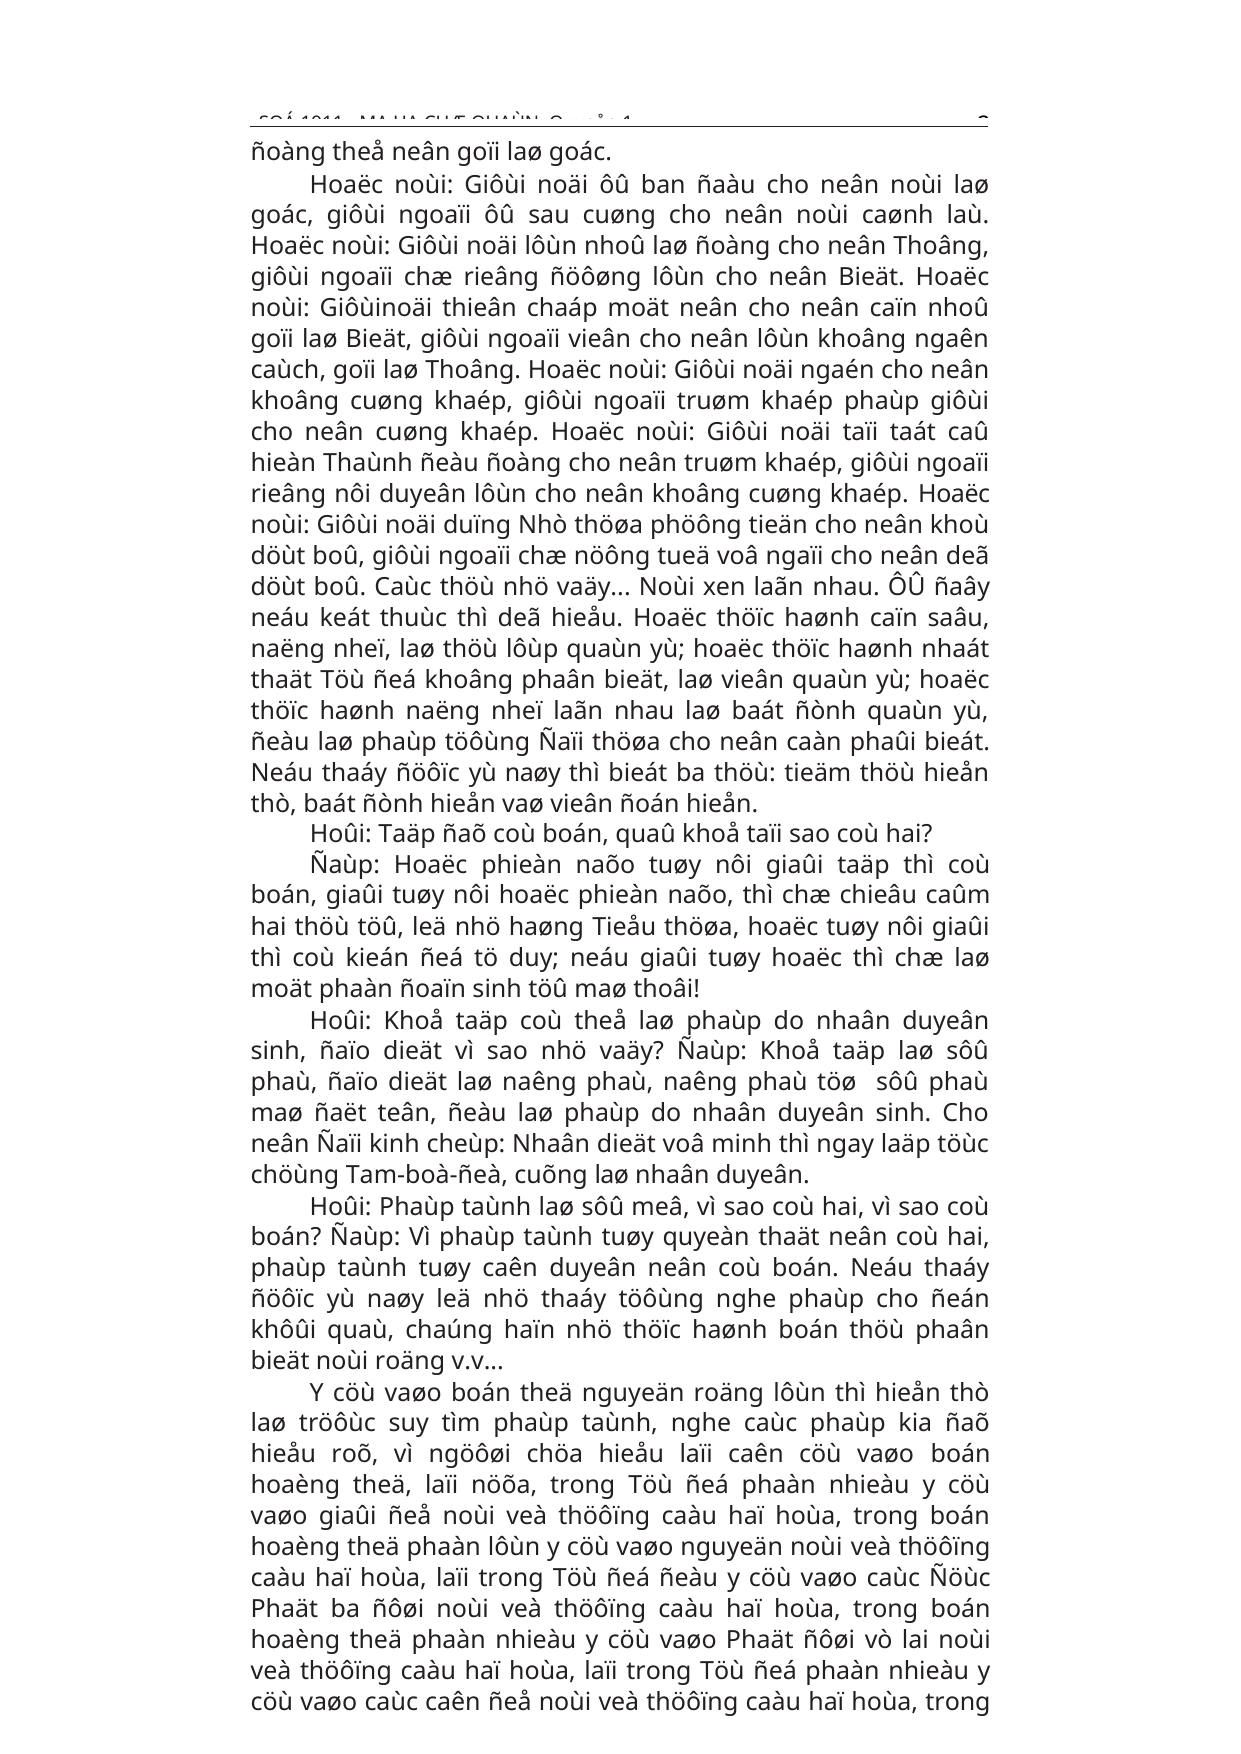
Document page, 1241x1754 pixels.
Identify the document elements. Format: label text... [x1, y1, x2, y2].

text Hoûi: Khoå taäp coù theå laø phaùp do nhaân duyeân sinh, ñaïo dieät vì sao nhö vaäy? Ñaùp: Khoå taäp laø sôû phaù, ñaïo dieät laø naêng phaù, naêng phaù töø sôû phaù maø ñaët teân, ñeàu laø phaùp do nhaân duyeân sinh. Cho neân Ñaïi kinh cheùp: Nhaân dieät voâ minh thì ngay laäp töùc chöùng Tam-boà-ñeà, cuõng laø nhaân duyeân. [250, 1004, 990, 1191]
text Hoûi: Phaùp taùnh laø sôû meâ, vì sao coù hai, vì sao coù boán? Ñaùp: Vì phaùp taùnh tuøy quyeàn thaät neân coù hai, phaùp taùnh tuøy caên duyeân neân coù boán. Neáu thaáy ñöôïc yù naøy leä nhö thaáy töôùng nghe phaùp cho ñeán khôûi quaù, chaúng haïn nhö thöïc haønh boán thöù phaân bieät noùi roäng v.v... [250, 1191, 990, 1377]
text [250, 1377, 990, 1718]
text Hoaëc noùi: Giôùi noäi ôû ban ñaàu cho neân noùi laø goác, giôùi ngoaïi ôû sau cuøng cho neân noùi caønh laù. Hoaëc noùi: Giôùi noäi lôùn nhoû laø ñoàng cho neân Thoâng, giôùi ngoaïi chæ rieâng ñöôøng lôùn cho neân Bieät. Hoaëc noùi: Giôùinoäi thieân chaáp moät neân cho neân caïn nhoû goïi laø Bieät, giôùi ngoaïi vieân cho neân lôùn khoâng ngaên caùch, goïi laø Thoâng. Hoaëc noùi: Giôùi noäi ngaén cho neân khoâng cuøng khaép, giôùi ngoaïi truøm khaép phaùp giôùi cho neân cuøng khaép. Hoaëc noùi: Giôùi noäi taïi taát caû hieàn Thaùnh ñeàu ñoàng cho neân truøm khaép, giôùi ngoaïi rieâng nôi duyeân lôùn cho neân khoâng cuøng khaép. Hoaëc noùi: Giôùi noäi duïng Nhò thöøa phöông tieän cho neân khoù döùt boû, giôùi ngoaïi chæ nöông tueä voâ ngaïi cho neân deã döùt boû. Caùc thöù nhö vaäy... Noùi xen laãn nhau. ÔÛ ñaây neáu keát thuùc thì deã hieåu. Hoaëc thöïc haønh caïn saâu, naëng nheï, laø thöù lôùp quaùn yù; hoaëc thöïc haønh nhaát thaät Töù ñeá khoâng phaân bieät, laø vieân quaùn yù; hoaëc thöïc haønh naëng nheï laãn nhau laø baát ñònh quaùn yù, ñeàu laø phaùp töôùng Ñaïi thöøa cho neân caàn phaûi bieát. Neáu thaáy ñöôïc yù naøy thì bieát ba thöù: tieäm thöù hieån thò, baát ñònh hieån vaø vieân ñoán hieån. [250, 168, 990, 820]
text Ñaùp: Hoaëc phieàn naõo tuøy nôi giaûi taäp thì coù boán, giaûi tuøy nôi hoaëc phieàn naõo, thì chæ chieâu caûm hai thöù töû, leä nhö haøng Tieåu thöøa, hoaëc tuøy nôi giaûi thì coù kieán ñeá tö duy; neáu giaûi tuøy hoaëc thì chæ laø moät phaàn ñoaïn sinh töû maø thoâi! [250, 849, 990, 1004]
text ñoàng theå neân goïi laø goác. [250, 134, 1092, 167]
text Hoûi: Taäp ñaõ coù boán, quaû khoå taïi sao coù hai? [309, 820, 1092, 848]
